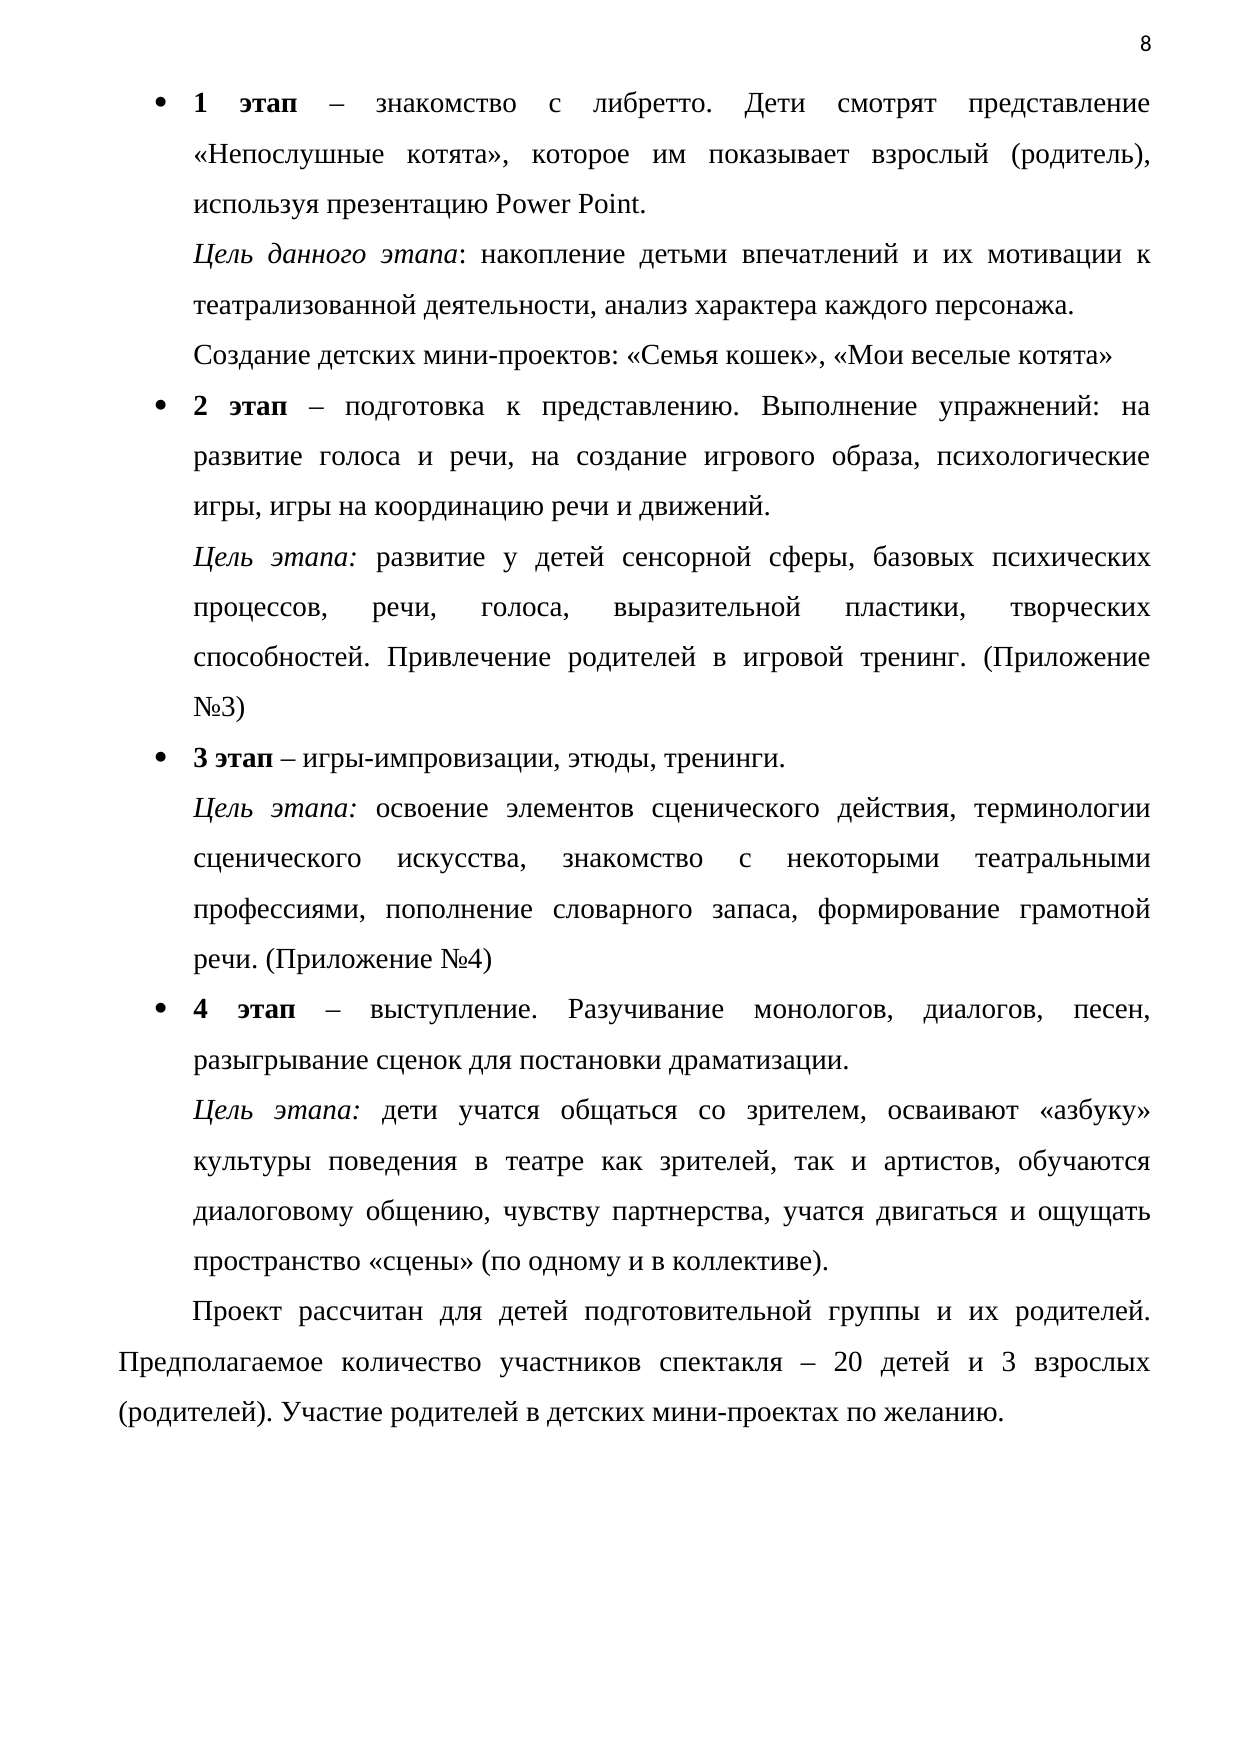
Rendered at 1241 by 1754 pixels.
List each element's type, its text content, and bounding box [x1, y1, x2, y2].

list Цель этапа: развитие у детей сенсорной сферы, базовых психических процессов, речи, голоса, выразительной пластики, творческих способностей. Привлечение родителей в игровой тренинг. (Приложение №3) [193, 539, 1152, 723]
list Цель этапа: освоение элементов сценического действия, терминологии сценического искусства, знакомство с некоторыми театральными профессиями, пополнение словарного запаса, формирование грамотной речи. (Приложение №4) [193, 790, 1152, 975]
list Цель этапа: дети учатся общаться со зрителем, осваивают «азбуку» культуры поведения в театре как зрителей, так и артистов, обучаются диалоговому общению, чувству партнерства, учатся двигаться и ощущать пространство «сцены» (по одному и в коллективе). [193, 1092, 1152, 1277]
list Цель данного этапа: накопление детьми впечатлений и их мотивации к театрализованной деятельности, анализ характера каждого персонажа. [193, 237, 1152, 321]
list 4 этап – выступление. Разучивание монологов, диалогов, песен, разыгрывание сценок для постановки драматизации. [156, 992, 1152, 1076]
list 2 этап – подготовка к представлению. Выполнение упражнений: на развитие голоса и речи, на создание игрового образа, психологические игры, игры на координацию речи и движений. [156, 388, 1152, 522]
list Создание детских мини-проектов: «Семья кошек», «Мои веселые котята» [193, 337, 1152, 371]
list 1 этап – знакомство с либретто. Дети смотрят представление «Непослушные котята», которое им показывает взрослый (родитель), используя презентацию Рower Point. [156, 86, 1152, 220]
list 3 этап – игры-импровизации, этюды, тренинги. [156, 740, 1152, 773]
text Проект рассчитан для детей подготовительной группы и их родителей. Предполагаемое количество участников спектакля – 20 детей и 3 взрослых (родителей). Участие родителей в детских мини-проектах по желанию. [118, 1293, 1152, 1428]
